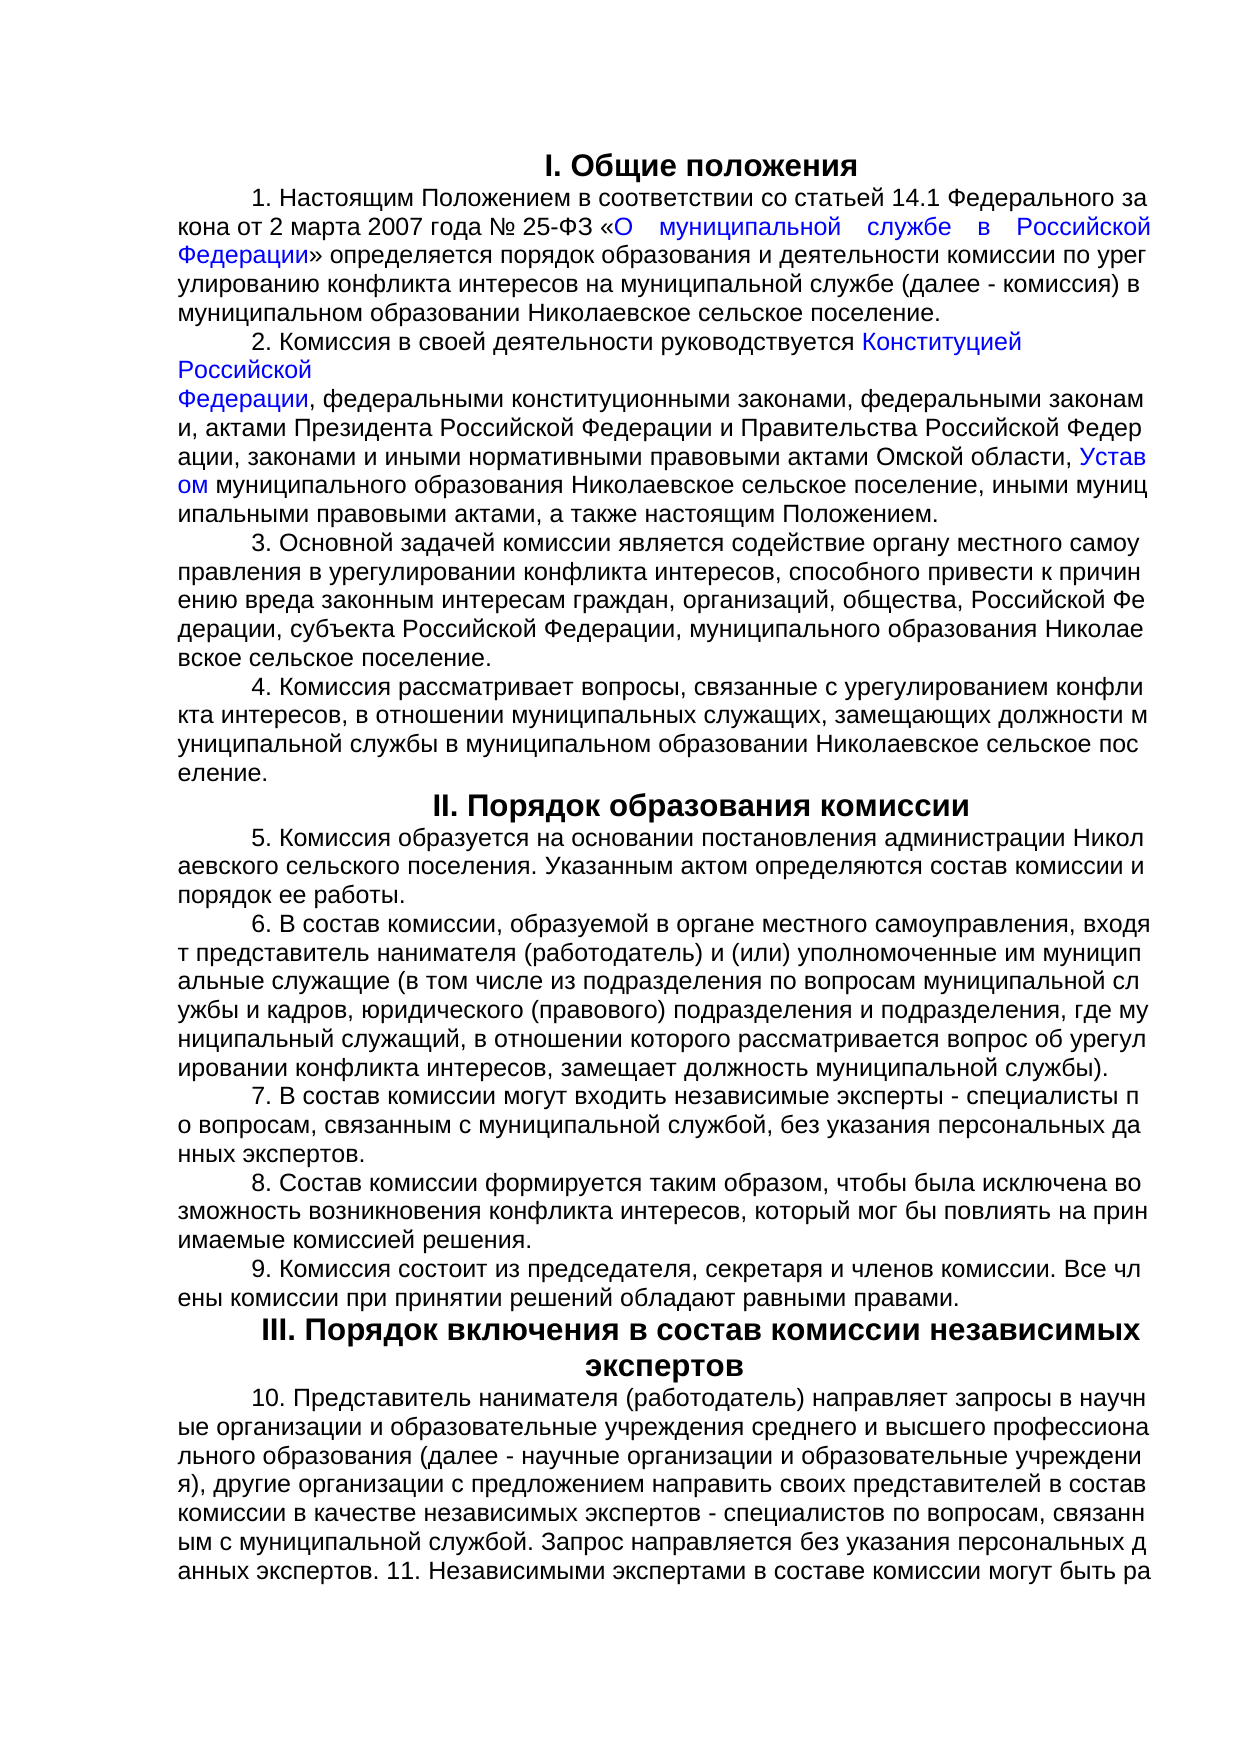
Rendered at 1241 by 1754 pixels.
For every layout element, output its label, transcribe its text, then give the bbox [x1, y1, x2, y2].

text 5. Комиссия образуется на основании постановления администрации Николаевского сельского поселения. Указанным актом определяются состав комиссии и порядок ее работы. [177, 822, 1152, 909]
text II. Порядок образования комиссии [177, 787, 1152, 822]
text I. Общие положения [177, 147, 1152, 183]
text 9. Комиссия состоит из председателя, секретаря и членов комиссии. Все члены комиссии при принятии решений обладают равными правами. [177, 1254, 1152, 1311]
text 6. В состав комиссии, образуемой в органе местного самоуправления, входят представитель нанимателя (работодатель) и (или) уполномоченные им муниципальные служащие (в том числе из подразделения по вопросам муниципальной службы и кадров, юридического (правового) подразделения и подразделения, где муниципальный служащий, в отношении которого рассматривается вопрос об урегулировании конфликта интересов, замещает должность муниципальной службы). [177, 909, 1152, 1081]
text 2. Комиссия в своей деятельности руководствуется Конституцией Российской Федерации, федеральными конституционными законами, федеральными законами, актами Президента Российской Федерации и Правительства Российской Федерации, законами и иными нормативными правовыми актами Омской области, Уставом муниципального образования Николаевское сельское поселение, иными муниципальными правовыми актами, а также настоящим Положением. [177, 327, 1152, 528]
text 3. Основной задачей комиссии является содействие органу местного самоуправления в урегулировании конфликта интересов, способного привести к причинению вреда законным интересам граждан, организаций, общества, Российской Федерации, субъекта Российской Федерации, муниципального образования Николаевское сельское поселение. [177, 528, 1152, 672]
text 7. В состав комиссии могут входить независимые эксперты - специалисты по вопросам, связанным с муниципальной службой, без указания персональных данных экспертов. [177, 1081, 1152, 1167]
text 8. Состав комиссии формируется таким образом, чтобы была исключена возможность возникновения конфликта интересов, который мог бы повлиять на принимаемые комиссией решения. [177, 1167, 1152, 1254]
text 4. Комиссия рассматривает вопросы, связанные с урегулированием конфликта интересов, в отношении муниципальных служащих, замещающих должности муниципальной службы в муниципальном образовании Николаевское сельское поселение. [177, 672, 1152, 787]
text 1. Настоящим Положением в соответствии со статьей 14.1 Федерального закона от 2 марта 2007 года № 25-ФЗ «О муниципальной службе в Российской Федерации» определяется порядок образования и деятельности комиссии по урегулированию конфликта интересов на муниципальной службе (далее - комиссия) в муниципальном образовании Николаевское сельское поселение. [177, 183, 1152, 327]
text III. Порядок включения в состав комиссии независимых экспертов [177, 1311, 1152, 1383]
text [177, 1383, 1152, 1584]
